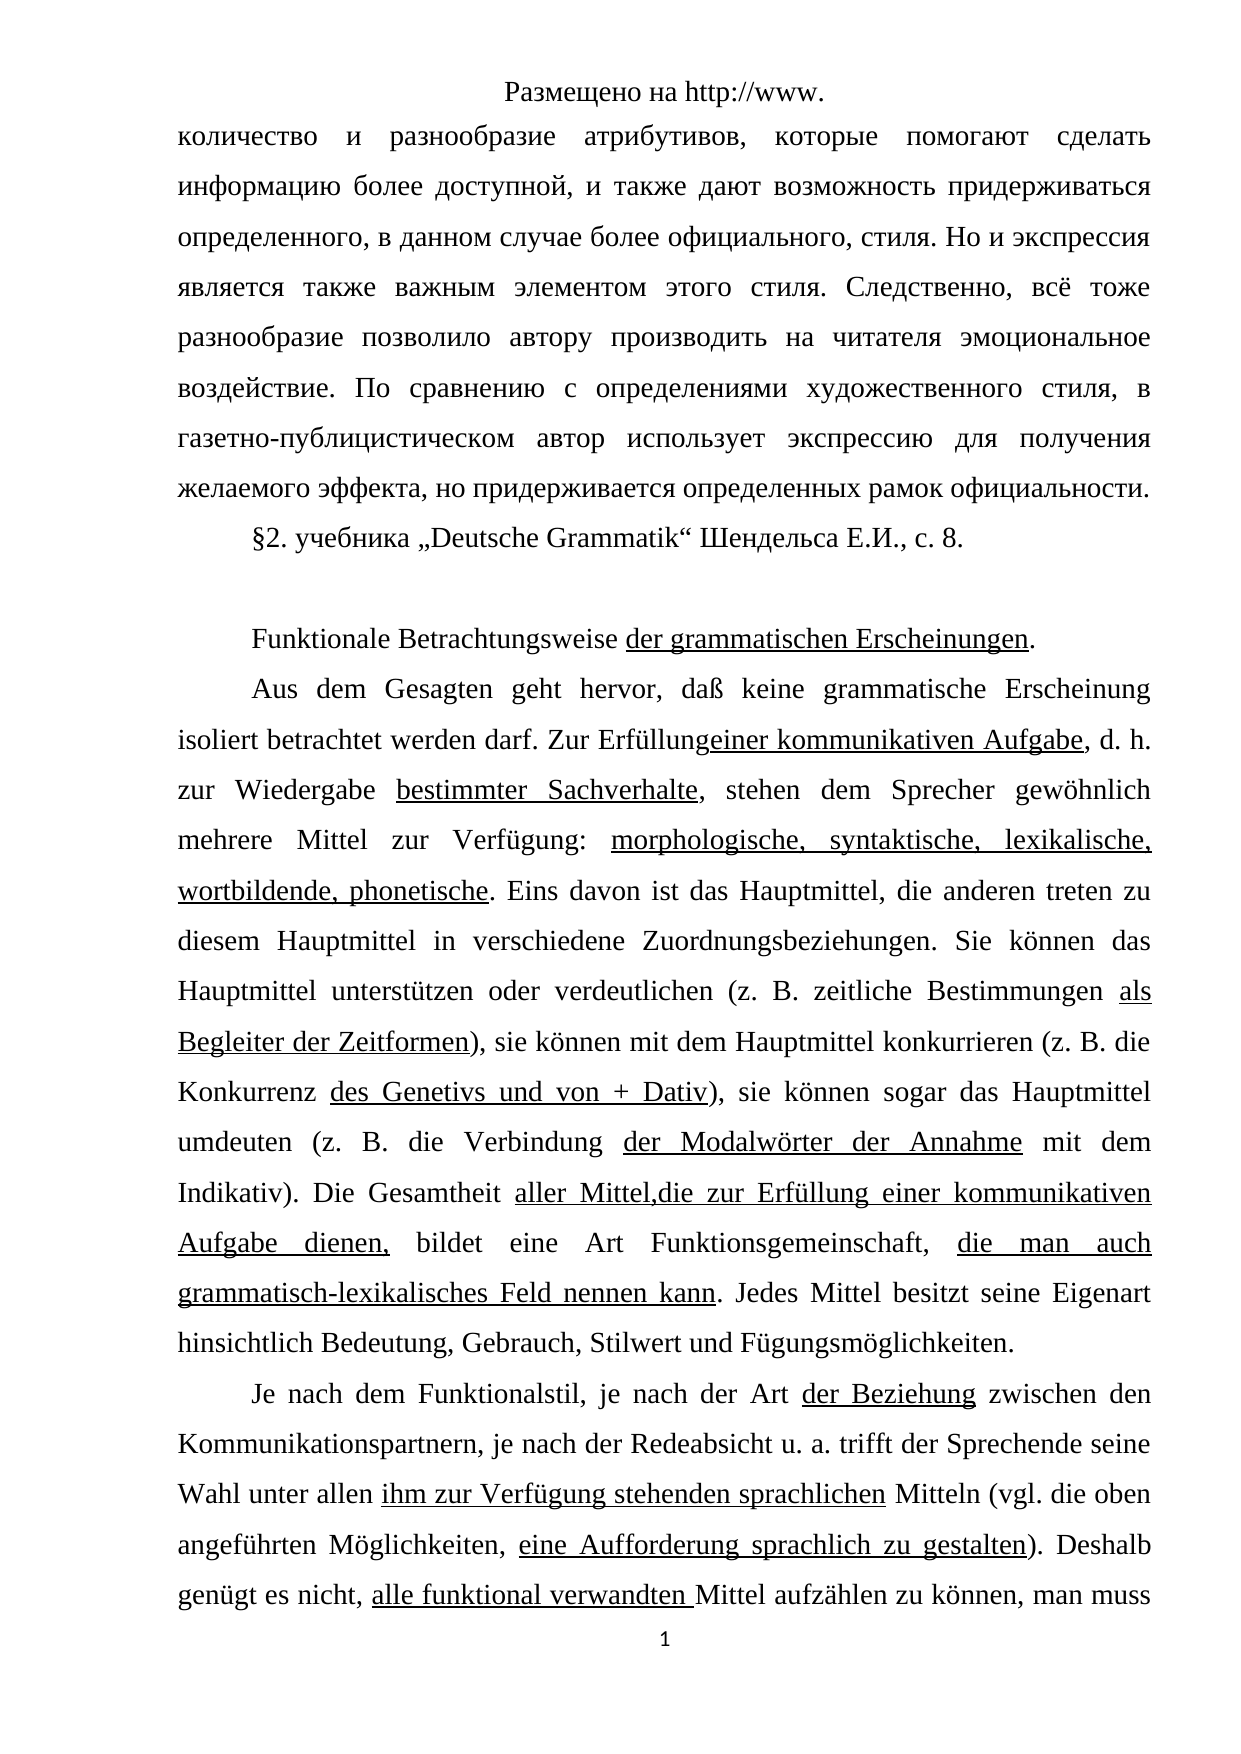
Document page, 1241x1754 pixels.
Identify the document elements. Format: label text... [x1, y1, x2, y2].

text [177, 118, 1152, 504]
text Funktionale Betrachtungsweise der grammatischen Erscheinungen. [177, 621, 1152, 655]
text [177, 1376, 1152, 1611]
text §2. учебника „Deutsche Grammatik“ Шендельса Е.И., с. 8. [177, 521, 1152, 554]
text Aus dem Gesagten geht hervor, daß keine grammatische Erscheinung isoliert betrachtet werden darf. Zur Erfüllungeiner kommunikativen Aufgabe, d. h. zur Wiedergabe bestimmter Sachverhalte, stehen dem Sprecher gewöhnlich mehrere Mittel zur Verfügung: morphologische, syntaktische, lexikalische, wortbildende, phonetische. Eins davon ist das Hauptmittel, die anderen treten zu diesem Hauptmittel in verschiedene Zuordnungsbeziehungen. Sie können das Hauptmittel unterstützen oder verdeutlichen (z. B. zeitliche Bestimmungen als Begleiter der Zeitformen), sie können mit dem Hauptmittel konkurrieren (z. B. die Konkurrenz des Genetivs und von + Dativ), sie können sogar das Hauptmittel umdeuten (z. B. die Verbindung der Modalwörter der Annahme mit dem Indikativ). Die Gesamtheit aller Mittel,die zur Erfüllung einer kommunikativen Aufgabe dienen, bildet eine Art Funktionsgemeinschaft, die man auch grammatisch-lexikalisches Feld nennen kann. Jedes Mittel besitzt seine Eigenart hinsichtlich Bedeutung, Gebrauch, Stilwert und Fügungsmöglichkeiten. [177, 672, 1152, 1359]
